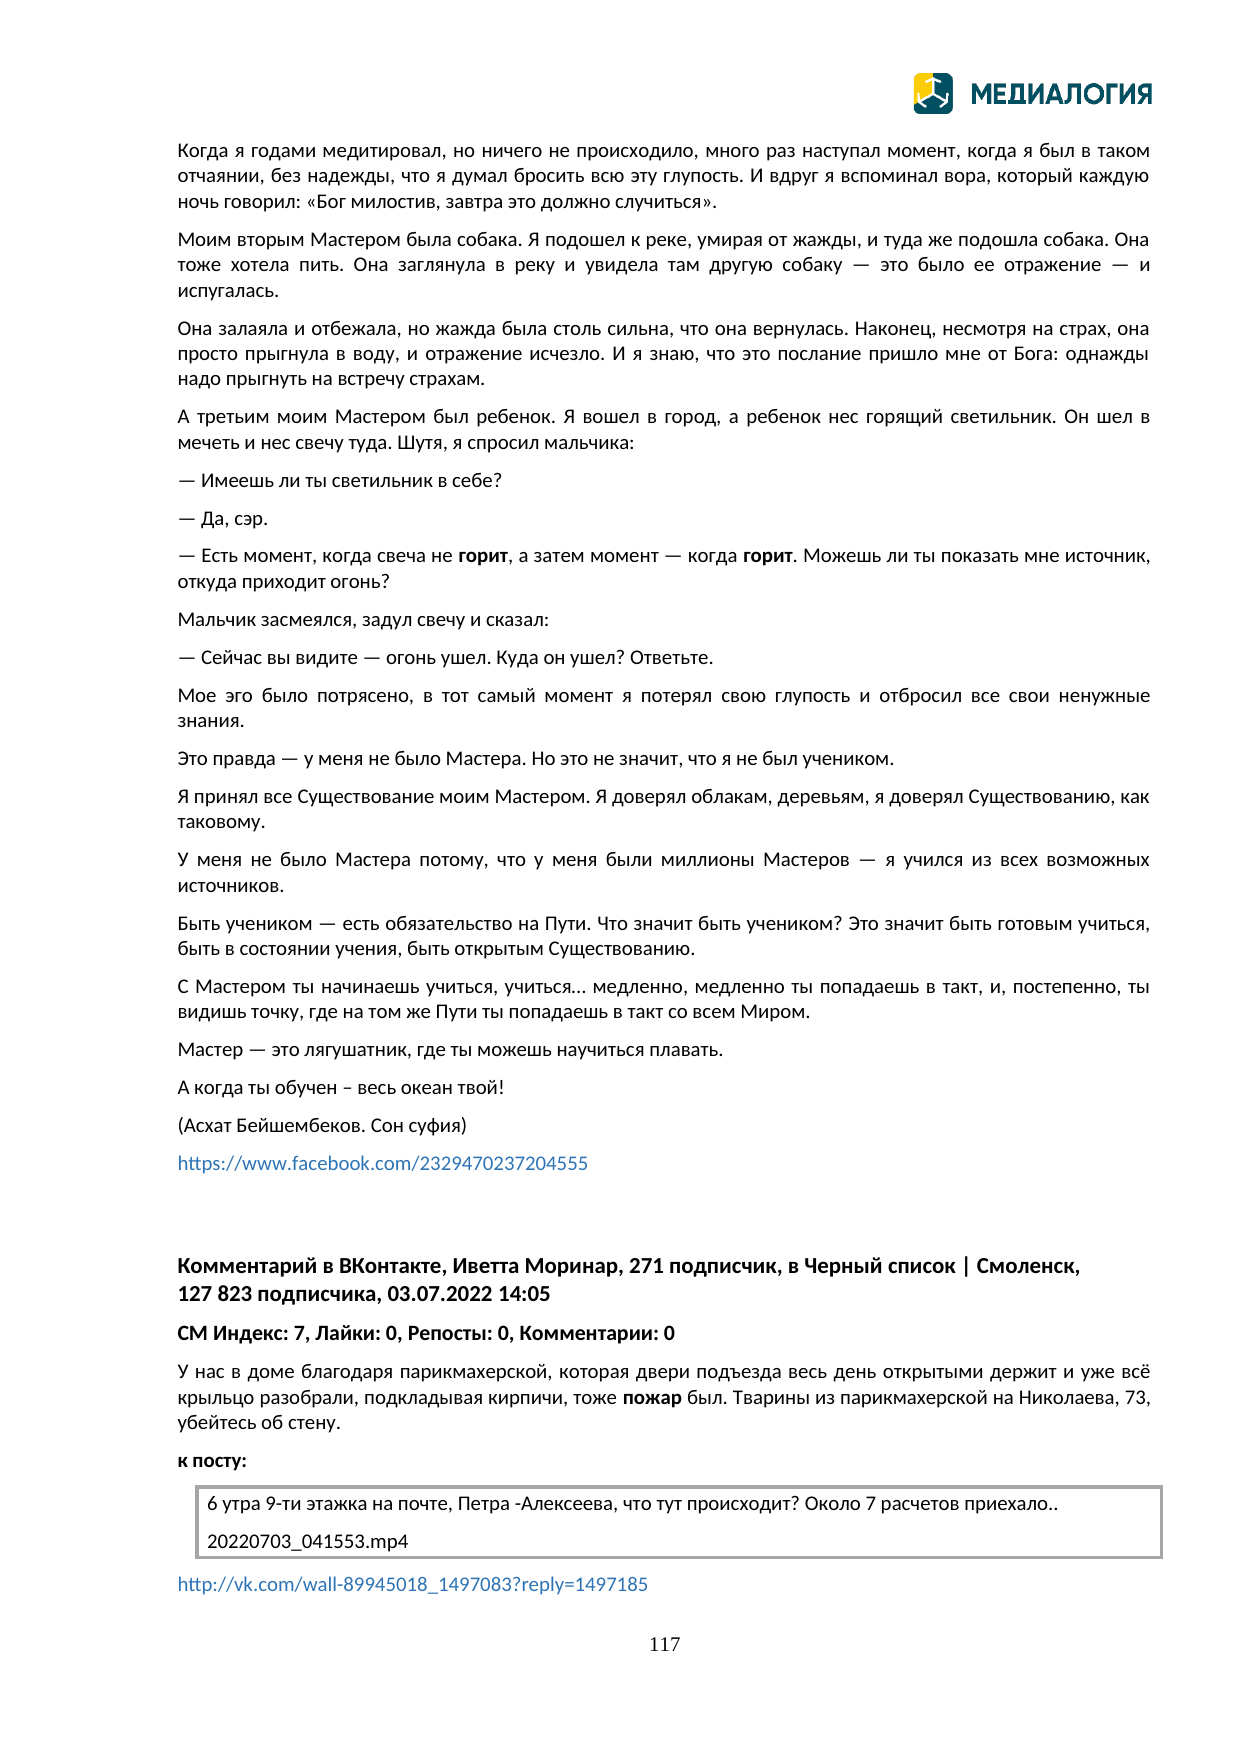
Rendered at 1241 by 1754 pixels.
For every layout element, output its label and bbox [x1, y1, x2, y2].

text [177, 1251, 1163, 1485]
picture [913, 73, 1152, 114]
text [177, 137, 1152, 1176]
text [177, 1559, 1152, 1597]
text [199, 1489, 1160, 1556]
